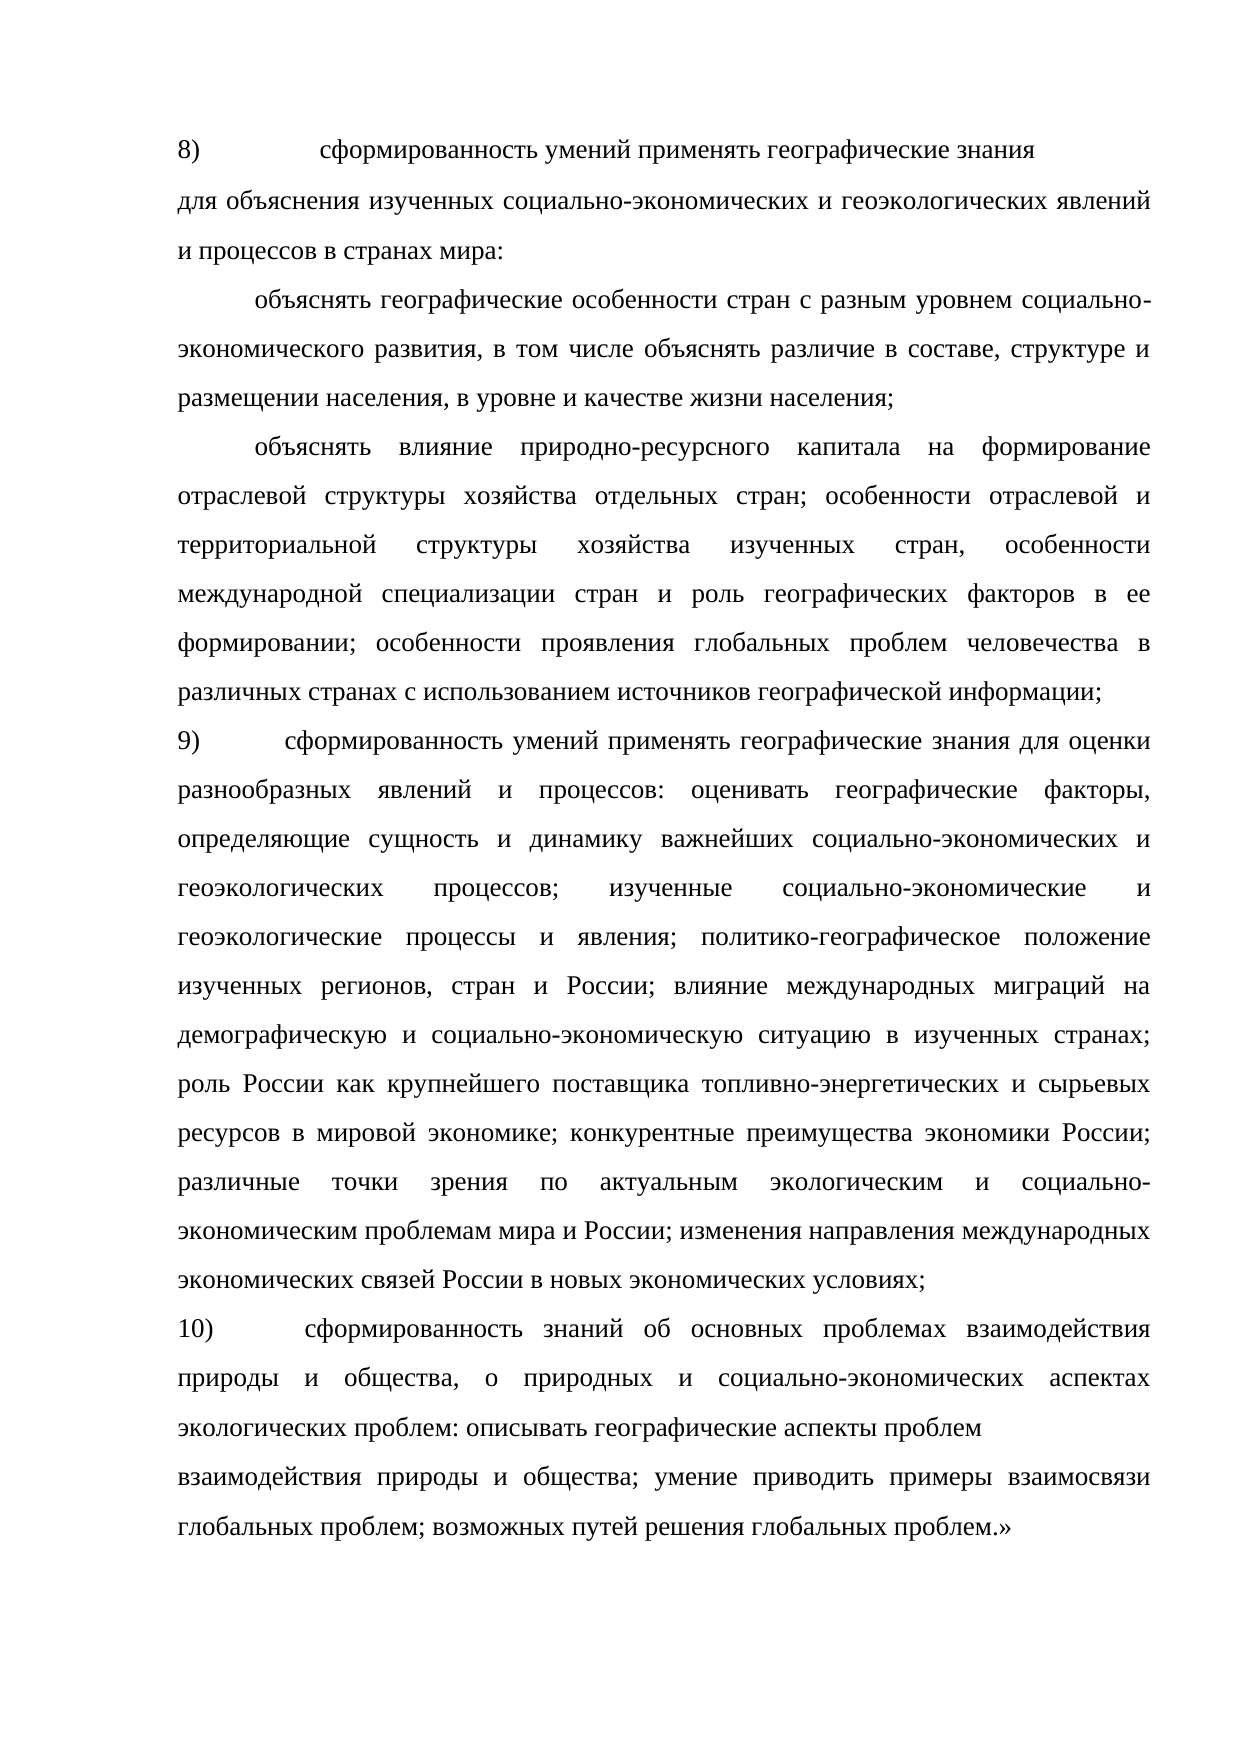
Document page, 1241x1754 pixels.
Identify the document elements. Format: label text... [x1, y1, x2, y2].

text объяснять влияние природно-ресурсного капитала на формирование отраслевой структуры хозяйства отдельных стран; особенности отраслевой и территориальной структуры хозяйства изученных стран, особенности международной специализации стран и роль географических факторов в ее формировании; особенности проявления глобальных проблем человечества в различных странах с использованием источников географической информации; [177, 417, 1152, 710]
text объяснять географические особенности стран с разным уровнем социальноэкономического развития, в том числе объяснять различие в составе, структуре и размещении населения, в уровне и качестве жизни населения; [177, 270, 1152, 417]
list сформированность умений применять географические знания для оценки разнообразных явлений и процессов: оценивать географические факторы, определяющие сущность и динамику важнейших социально-экономических и геоэкологических процессов; изученные социально-экономические и геоэкологические процессы и явления; политико-географическое положение изученных регионов, стран и России; влияние международных миграций на демографическую и социально-экономическую ситуацию в изученных странах; роль России как крупнейшего поставщика топливно-энергетических и сырьевых ресурсов в мировой экономике; конкурентные преимущества экономики России; различные точки зрения по актуальным экологическим и социально-экономическим проблемам мира и России; изменения направления международных экономических связей России в новых экономических условиях; [177, 710, 1152, 1298]
text для объяснения изученных социально-экономических и геоэкологических явлений и процессов в странах мира: [177, 169, 1152, 270]
list сформированность знаний об основных проблемах взаимодействия природы и общества, о природных и социально-экономических аспектах экологических проблем: описывать географические аспекты проблем [177, 1298, 1152, 1446]
list сформированность умений применять географические знания [177, 118, 1152, 169]
text взаимодействия природы и общества; умение приводить примеры взаимосвязи глобальных проблем; возможных путей решения глобальных проблем.» [177, 1446, 1152, 1545]
